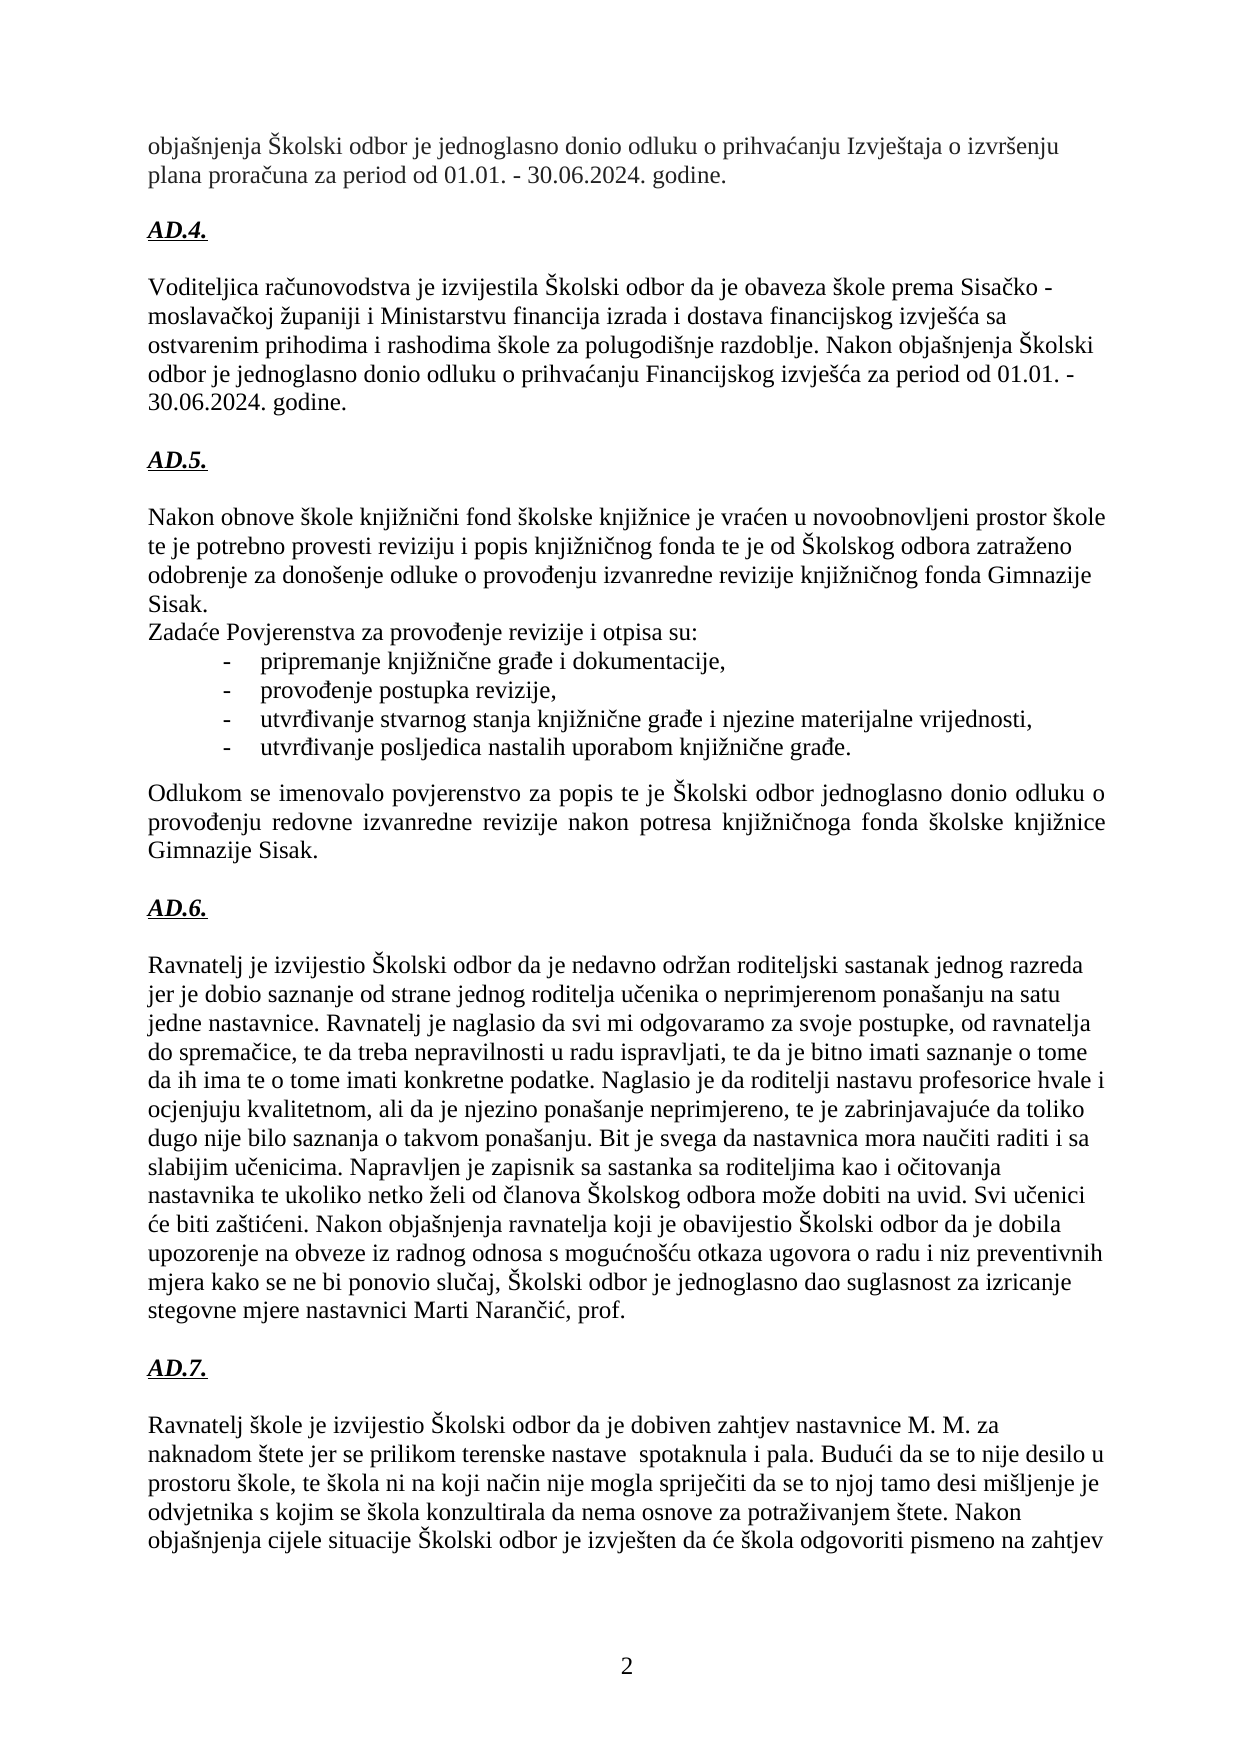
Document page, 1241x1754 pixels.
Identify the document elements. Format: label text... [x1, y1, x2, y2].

text Ravnatelj je izvijestio Školski odbor da je nedavno održan roditeljski sastanak jednog razreda jer je dobio saznanje od strane jednog roditelja učenika o neprimjerenom ponašanju na satu jedne nastavnice. Ravnatelj je naglasio da svi mi odgovaramo za svoje postupke, od ravnatelja do spremačice, te da treba nepravilnosti u radu ispravljati, te da je bitno imati saznanje o tome da ih ima te o tome imati konkretne podatke. Naglasio je da roditelji nastavu profesorice hvale i ocjenjuju kvalitetnom, ali da je njezino ponašanje neprimjereno, te je zabrinjavajuće da toliko dugo nije bilo saznanja o takvom ponašanju. Bit je svega da nastavnica mora naučiti raditi i sa slabijim učenicima. Napravljen je zapisnik sa sastanka sa roditeljima kao i očitovanja nastavnika te ukoliko netko želi od članova Školskog odbora može dobiti na uvid. Svi učenici će biti zaštićeni. Nakon objašnjenja ravnatelja koji je obavijestio Školski odbor da je dobila upozorenje na obveze iz radnog odnosa s mogućnošću otkaza ugovora o radu i niz preventivnih mjera kako se ne bi ponovio slučaj, Školski odbor je jednoglasno dao suglasnost za izricanje stegovne mjere nastavnici Marti Narančić, prof. [148, 950, 1106, 1324]
text Odlukom se imenovalo povjerenstvo za popis te je Školski odbor jednoglasno donio odluku o provođenju redovne izvanredne revizije nakon potresa knjižničnoga fonda školske knjižnice Gimnazije Sisak. [148, 778, 1106, 864]
text AD.4. [148, 215, 1106, 244]
text Nakon obnove škole knjižnični fond školske knjižnice je vraćen u novoobnovljeni prostor škole te je potrebno provesti reviziju i popis knjižničnog fonda te je od Školskog odbora zatraženo odobrenje za donošenje odluke o provođenju izvanredne revizije knjižničnog fonda Gimnazije Sisak. [148, 502, 1106, 617]
text AD.5. [148, 445, 1106, 474]
text Zadaće Povjerenstva za provođenje revizije i otpisa su: [148, 617, 1106, 646]
text Voditeljica računovodstva je izvijestila Školski odbor da je obaveza škole prema Sisačko - moslavačkoj županiji i Ministarstvu financija izrada i dostava financijskog izvješća sa ostvarenim prihodima i rashodima škole za polugodišnje razdoblje. Nakon objašnjenja Školski odbor je jednoglasno donio odluku o prihvaćanju Financijskog izvješća za period od 01.01. - 30.06.2024. godine. [148, 272, 1106, 416]
list pripremanje knjižnične građe i dokumentacije, [223, 646, 1106, 675]
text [148, 1410, 1106, 1554]
text AD.7. [148, 1353, 1106, 1382]
list utvrđivanje stvarnog stanja knjižnične građe i njezine materijalne vrijednosti, [223, 704, 1106, 732]
text AD.6. [148, 893, 1106, 922]
list utvrđivanje posljedica nastalih uporabom knjižnične građe. [223, 732, 1106, 761]
list provođenje postupka revizije, [223, 675, 1106, 704]
